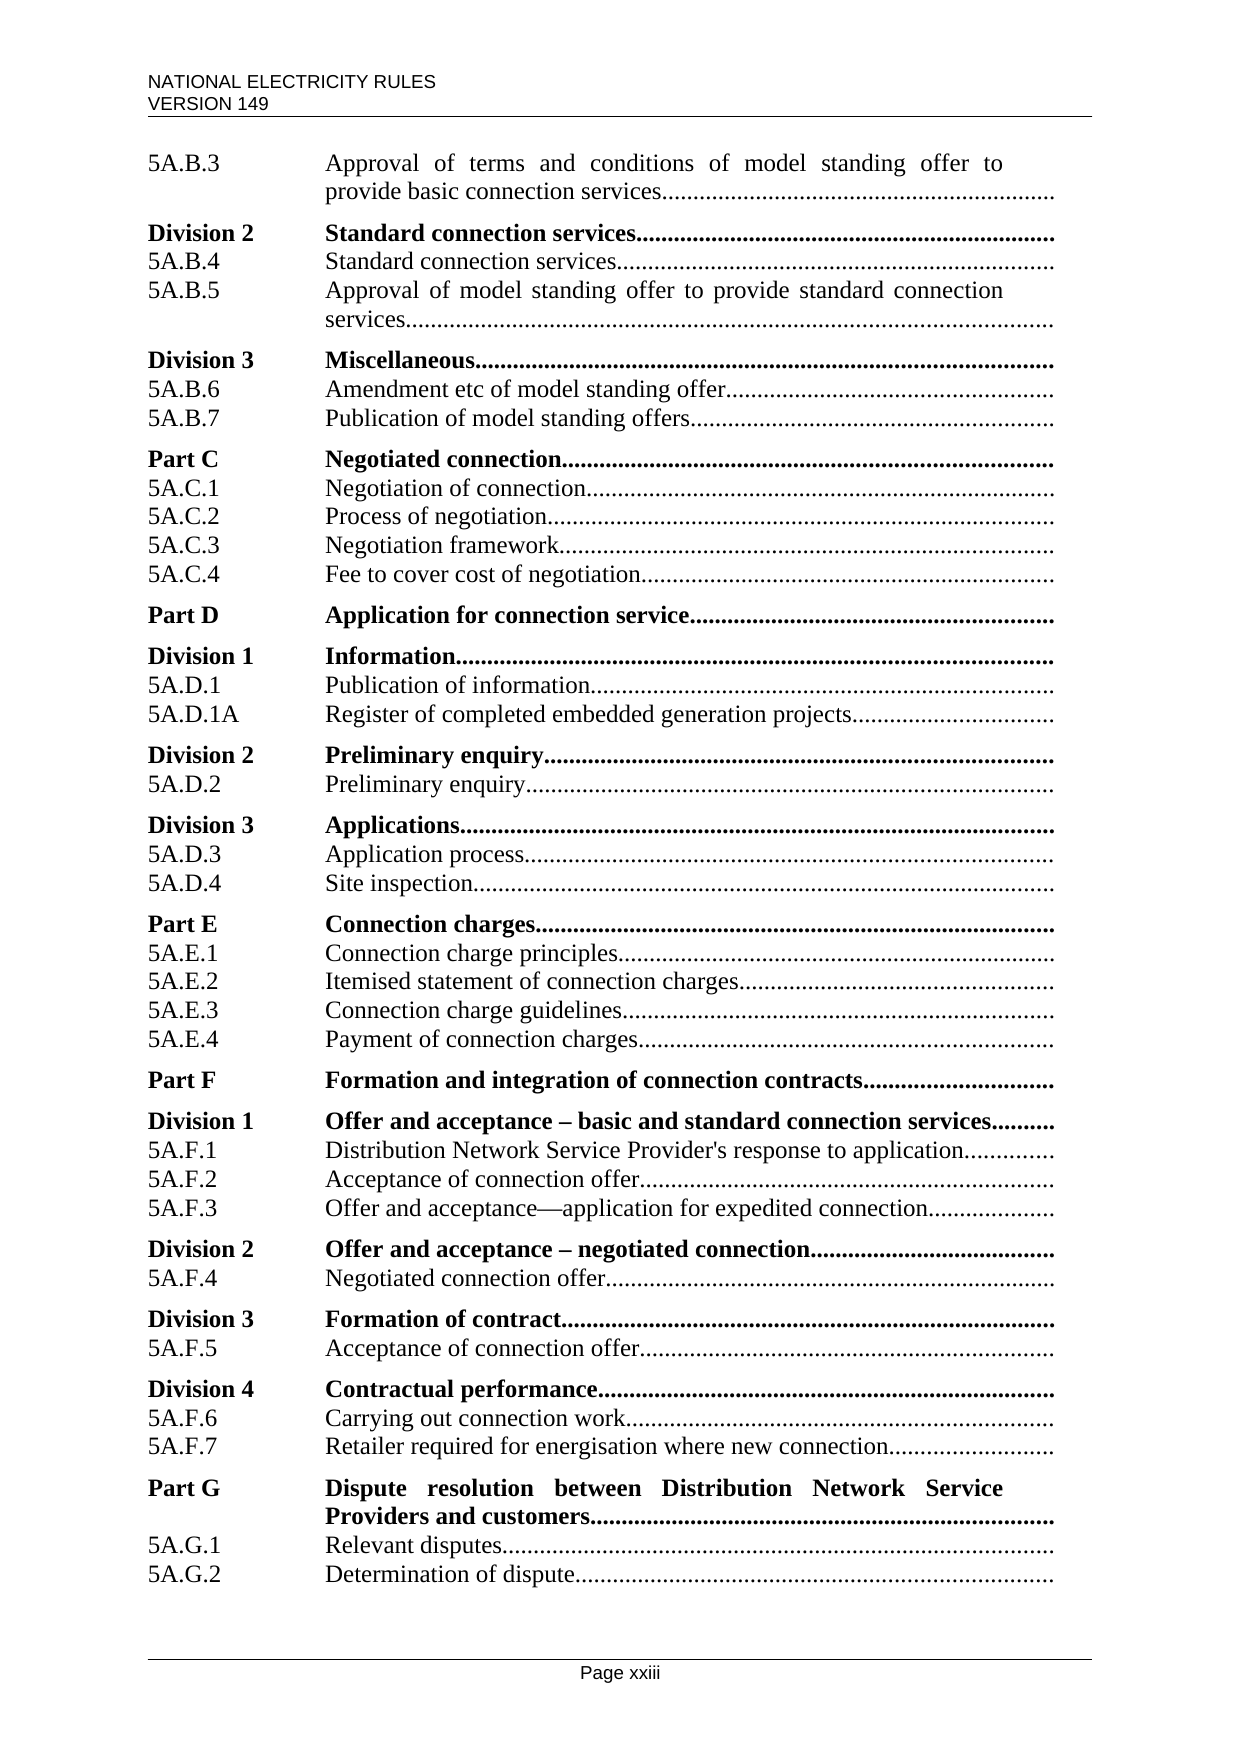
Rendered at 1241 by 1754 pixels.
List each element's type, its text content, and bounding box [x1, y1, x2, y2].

text 5A.F.3 Offer and acceptance—application for expedited connection 769 [148, 1193, 1004, 1221]
text Division 4 Contractual performance 770 [148, 1374, 1004, 1403]
text Division 2 Standard connection services 755 [148, 218, 1004, 246]
text 5A.E.3 Connection charge guidelines 766 [148, 995, 1004, 1024]
text 5A.G.1 Relevant disputes 771 [148, 1530, 1004, 1559]
text 5A.D.1 Publication of information 760 [148, 670, 1004, 699]
text Part C Negotiated connection 757 [148, 444, 1004, 473]
text Division 2 Offer and acceptance – negotiated connection 769 [148, 1234, 1004, 1263]
text 5A.C.1 Negotiation of connection 757 [148, 473, 1004, 501]
text 5A.E.1 Connection charge principles 764 [148, 938, 1004, 966]
text 5A.C.3 Negotiation framework 758 [148, 530, 1004, 559]
text 5A.D.3 Application process 763 [148, 839, 1004, 868]
text 5A.C.2 Process of negotiation 758 [148, 501, 1004, 530]
text 5A.D.1A Register of completed embedded generation projects 761 [148, 699, 1004, 728]
text 5A.B.7 Publication of model standing offers 757 [148, 403, 1004, 431]
text 5A.D.4 Site inspection 764 [148, 868, 1004, 896]
text 5A.F.1 Distribution Network Service Provider's response to application 768 [148, 1135, 1004, 1164]
text 5A.B.3 Approval of terms and conditions of model standing offer to provide basic connection services 754 [148, 148, 1004, 205]
text Division 2 Preliminary enquiry 762 [148, 740, 1004, 769]
text 5A.B.6 Amendment etc of model standing offer 756 [148, 374, 1004, 403]
text 5A.F.7 Retailer required for energisation where new connection 771 [148, 1431, 1004, 1460]
text 5A.D.2 Preliminary enquiry 762 [148, 769, 1004, 798]
text 5A.E.2 Itemised statement of connection charges 766 [148, 966, 1004, 995]
text 5A.E.4 Payment of connection charges 768 [148, 1024, 1004, 1053]
text Part E Connection charges 764 [148, 909, 1004, 938]
text 5A.F.5 Acceptance of connection offer 770 [148, 1333, 1004, 1361]
text 5A.F.2 Acceptance of connection offer 769 [148, 1164, 1004, 1193]
text Part G Dispute resolution between Distribution Network Service Providers and customers 771 [148, 1473, 1004, 1530]
text Division 3 Formation of contract 770 [148, 1304, 1004, 1333]
text Division 3 Applications 763 [148, 810, 1004, 839]
text Part F Formation and integration of connection contracts 768 [148, 1065, 1004, 1094]
text 5A.G.2 Determination of dispute 771 [148, 1559, 1004, 1588]
text 5A.F.6 Carrying out connection work 770 [148, 1403, 1004, 1431]
text Division 1 Offer and acceptance – basic and standard connection services 768 [148, 1106, 1004, 1135]
text Division 3 Miscellaneous 756 [148, 345, 1004, 374]
text 5A.C.4 Fee to cover cost of negotiation 760 [148, 559, 1004, 588]
text 5A.B.5 Approval of model standing offer to provide standard connection services 756 [148, 275, 1004, 333]
text 5A.B.4 Standard connection services 755 [148, 246, 1004, 275]
text Part D Application for connection service 760 [148, 600, 1004, 629]
text Division 1 Information 760 [148, 641, 1004, 670]
text 5A.F.4 Negotiated connection offer 769 [148, 1263, 1004, 1291]
